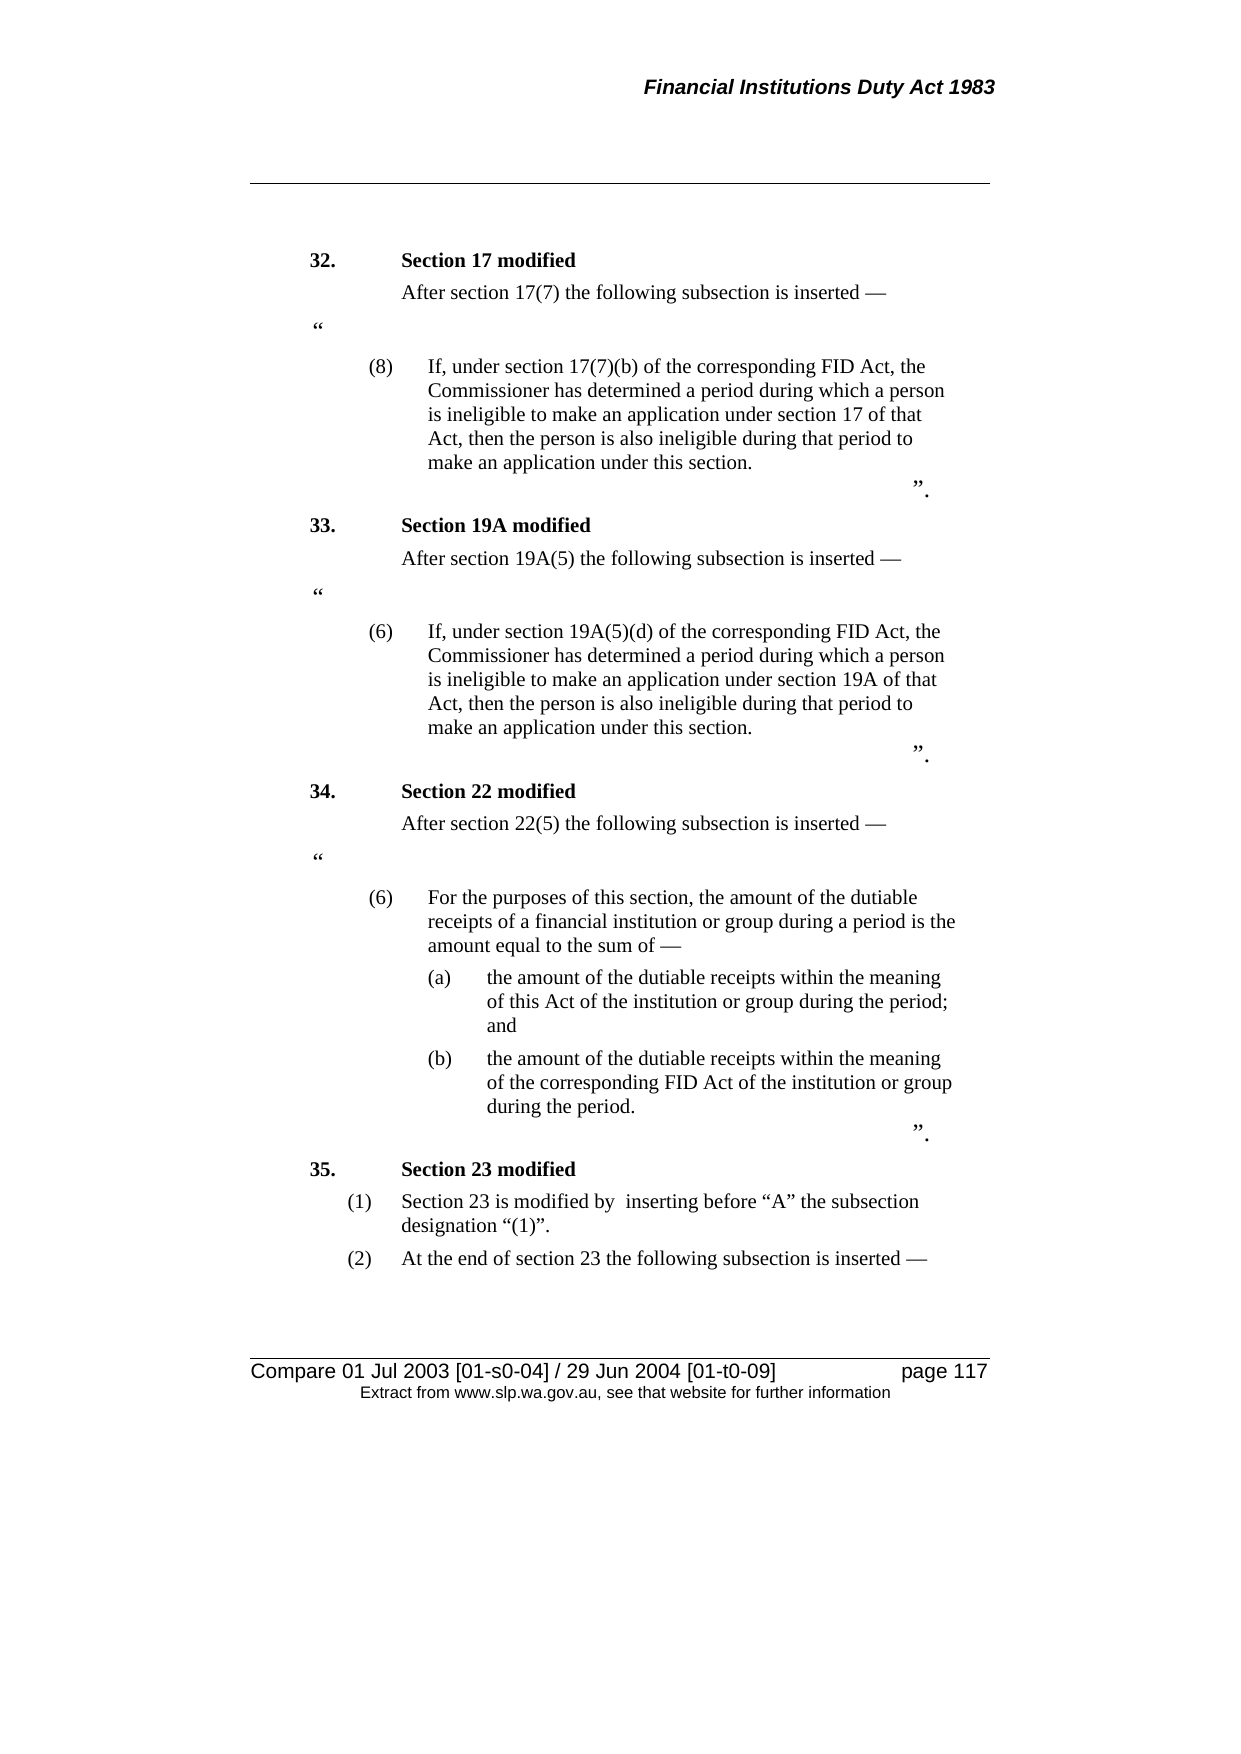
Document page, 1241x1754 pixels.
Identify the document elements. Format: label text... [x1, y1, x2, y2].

subtitle 33. Section 19A modified [309, 513, 960, 537]
text After section 22(5) the following subsection is inserted — [312, 811, 960, 835]
text “ [312, 847, 990, 876]
text After section 17(7) the following subsection is inserted — [312, 280, 960, 304]
text (8) If, under section 17(7)(b) of the corresponding FID Act, the Commissioner has determined a period during which a person is ineligible to make an application under section 17 of that Act, then the person is also ineligible during that period to make an application under this section. [309, 353, 960, 474]
text (a) the amount of the dutiable receipts within the meaning of this Act of the institution or group during the period; and [309, 965, 960, 1037]
text ”. [250, 739, 930, 768]
subtitle 34. Section 22 modified [309, 778, 960, 803]
text (6) If, under section 19A(5)(d) of the corresponding FID Act, the Commissioner has determined a period during which a person is ineligible to make an application under section 19A of that Act, then the person is also ineligible during that period to make an application under this section. [309, 619, 960, 739]
text (6) For the purposes of this section, the amount of the dutiable receipts of a financial institution or group during a period is the amount equal to the sum of — [309, 884, 960, 957]
text “ [312, 582, 990, 611]
text After section 19A(5) the following subsection is inserted — [312, 545, 960, 569]
subtitle 35. Section 23 modified [309, 1157, 960, 1181]
text ”. [250, 474, 930, 503]
text (b) the amount of the dutiable receipts within the meaning of the corresponding FID Act of the institution or group during the period. [309, 1046, 960, 1118]
subtitle 32. Section 17 modified [309, 247, 960, 272]
text “ [312, 316, 990, 345]
text (2) At the end of section 23 the following subsection is inserted — [312, 1246, 960, 1270]
text (1) Section 23 is modified by inserting before “A” the subsection designation “(1)”. [312, 1189, 960, 1237]
text ”. [250, 1118, 930, 1147]
